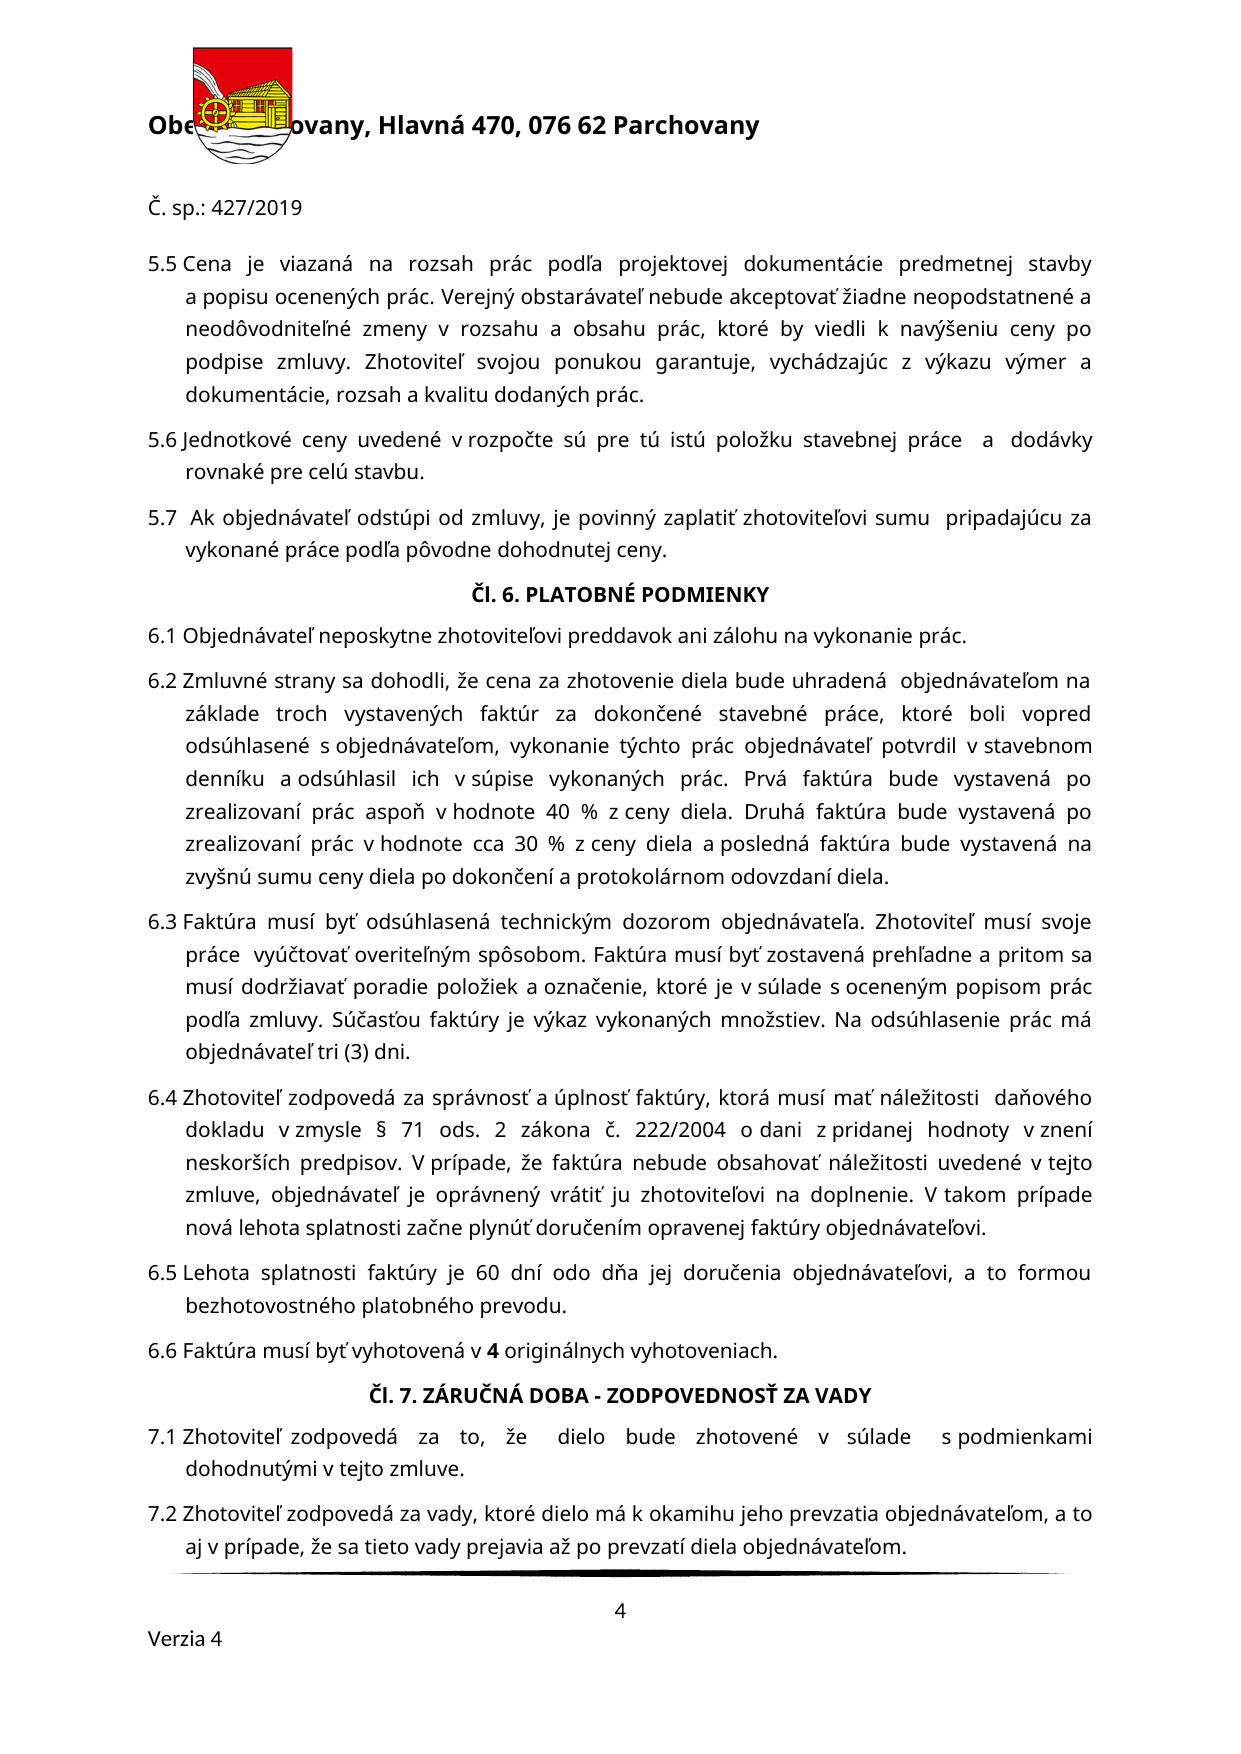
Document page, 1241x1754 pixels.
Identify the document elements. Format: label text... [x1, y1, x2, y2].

picture [192, 47, 293, 163]
list Ak objednávateľ odstúpi od zmluvy, je povinný zaplatiť zhotoviteľovi sumu pripadajúcu za vykonané práce podľa pôvodne dohodnutej ceny. [148, 503, 1093, 564]
text Čl. 6. PLATOBNÉ PODMIENKY [148, 580, 1093, 609]
text Čl. 7. ZÁRUČNÁ DOBA - ZODPOVEDNOSŤ ZA VADY [148, 1381, 1093, 1409]
list Zhotoviteľ zodpovedá za správnosť a úplnosť faktúry, ktorá musí mať náležitosti daňového dokladu v zmysle § 71 ods. 2 zákona č. 222/2004 o dani z pridanej hodnoty v znení neskorších predpisov. V prípade, že faktúra nebude obsahovať náležitosti uvedené v tejto zmluve, objednávateľ je oprávnený vrátiť ju zhotoviteľovi na doplnenie. V takom prípade nová lehota splatnosti začne plynúť doručením opravenej faktúry objednávateľovi. [148, 1083, 1093, 1241]
list Zhotoviteľ zodpovedá za vady, ktoré dielo má k okamihu jeho prevzatia objednávateľom, a to aj v prípade, že sa tieto vady prejavia až po prevzatí diela objednávateľom. [148, 1499, 1093, 1561]
list Cena je viazaná na rozsah prác podľa projektovej dokumentácie predmetnej stavby a popisu ocenených prác. Verejný obstarávateľ nebude akceptovať žiadne neopodstatnené a neodôvodniteľné zmeny v rozsahu a obsahu prác, ktoré by viedli k navýšeniu ceny po podpise zmluvy. Zhotoviteľ svojou ponukou garantuje, vychádzajúc z výkazu výmer a dokumentácie, rozsah a kvalitu dodaných prác. [148, 249, 1093, 408]
list Faktúra musí byť odsúhlasená technickým dozorom objednávateľa. Zhotoviteľ musí svoje práce vyúčtovať overiteľným spôsobom. Faktúra musí byť zostavená prehľadne a pritom sa musí dodržiavať poradie položiek a označenie, ktoré je v súlade s oceneným popisom prác podľa zmluvy. Súčasťou faktúry je výkaz vykonaných množstiev. Na odsúhlasenie prác má objednávateľ tri (3) dni. [148, 907, 1093, 1066]
list Zhotoviteľ zodpovedá za to, že dielo bude zhotovené v súlade s podmienkami dohodnutými v tejto zmluve. [148, 1422, 1093, 1483]
list Objednávateľ neposkytne zhotoviteľovi preddavok ani zálohu na vykonanie prác. [148, 621, 1093, 650]
list Faktúra musí byť vyhotovená v 4 originálnych vyhotoveniach. [148, 1336, 1093, 1364]
list Zmluvné strany sa dohodli, že cena za zhotovenie diela bude uhradená objednávateľom na základe troch vystavených faktúr za dokončené stavebné práce, ktoré boli vopred odsúhlasené s objednávateľom, vykonanie týchto prác objednávateľ potvrdil v stavebnom denníku a odsúhlasil ich v súpise vykonaných prác. Prvá faktúra bude vystavená po zrealizovaní prác aspoň v hodnote 40 % z ceny diela. Druhá faktúra bude vystavená po zrealizovaní prác v hodnote cca 30 % z ceny diela a posledná faktúra bude vystavená na zvyšnú sumu ceny diela po dokončení a protokolárnom odovzdaní diela. [148, 666, 1093, 890]
list Jednotkové ceny uvedené v rozpočte sú pre tú istú položku stavebnej práce a dodávky rovnaké pre celú stavbu. [148, 425, 1093, 486]
list Lehota splatnosti faktúry je 60 dní odo dňa jej doručenia objednávateľovi, a to formou bezhotovostného platobného prevodu. [148, 1258, 1093, 1319]
picture [171, 1569, 1069, 1578]
